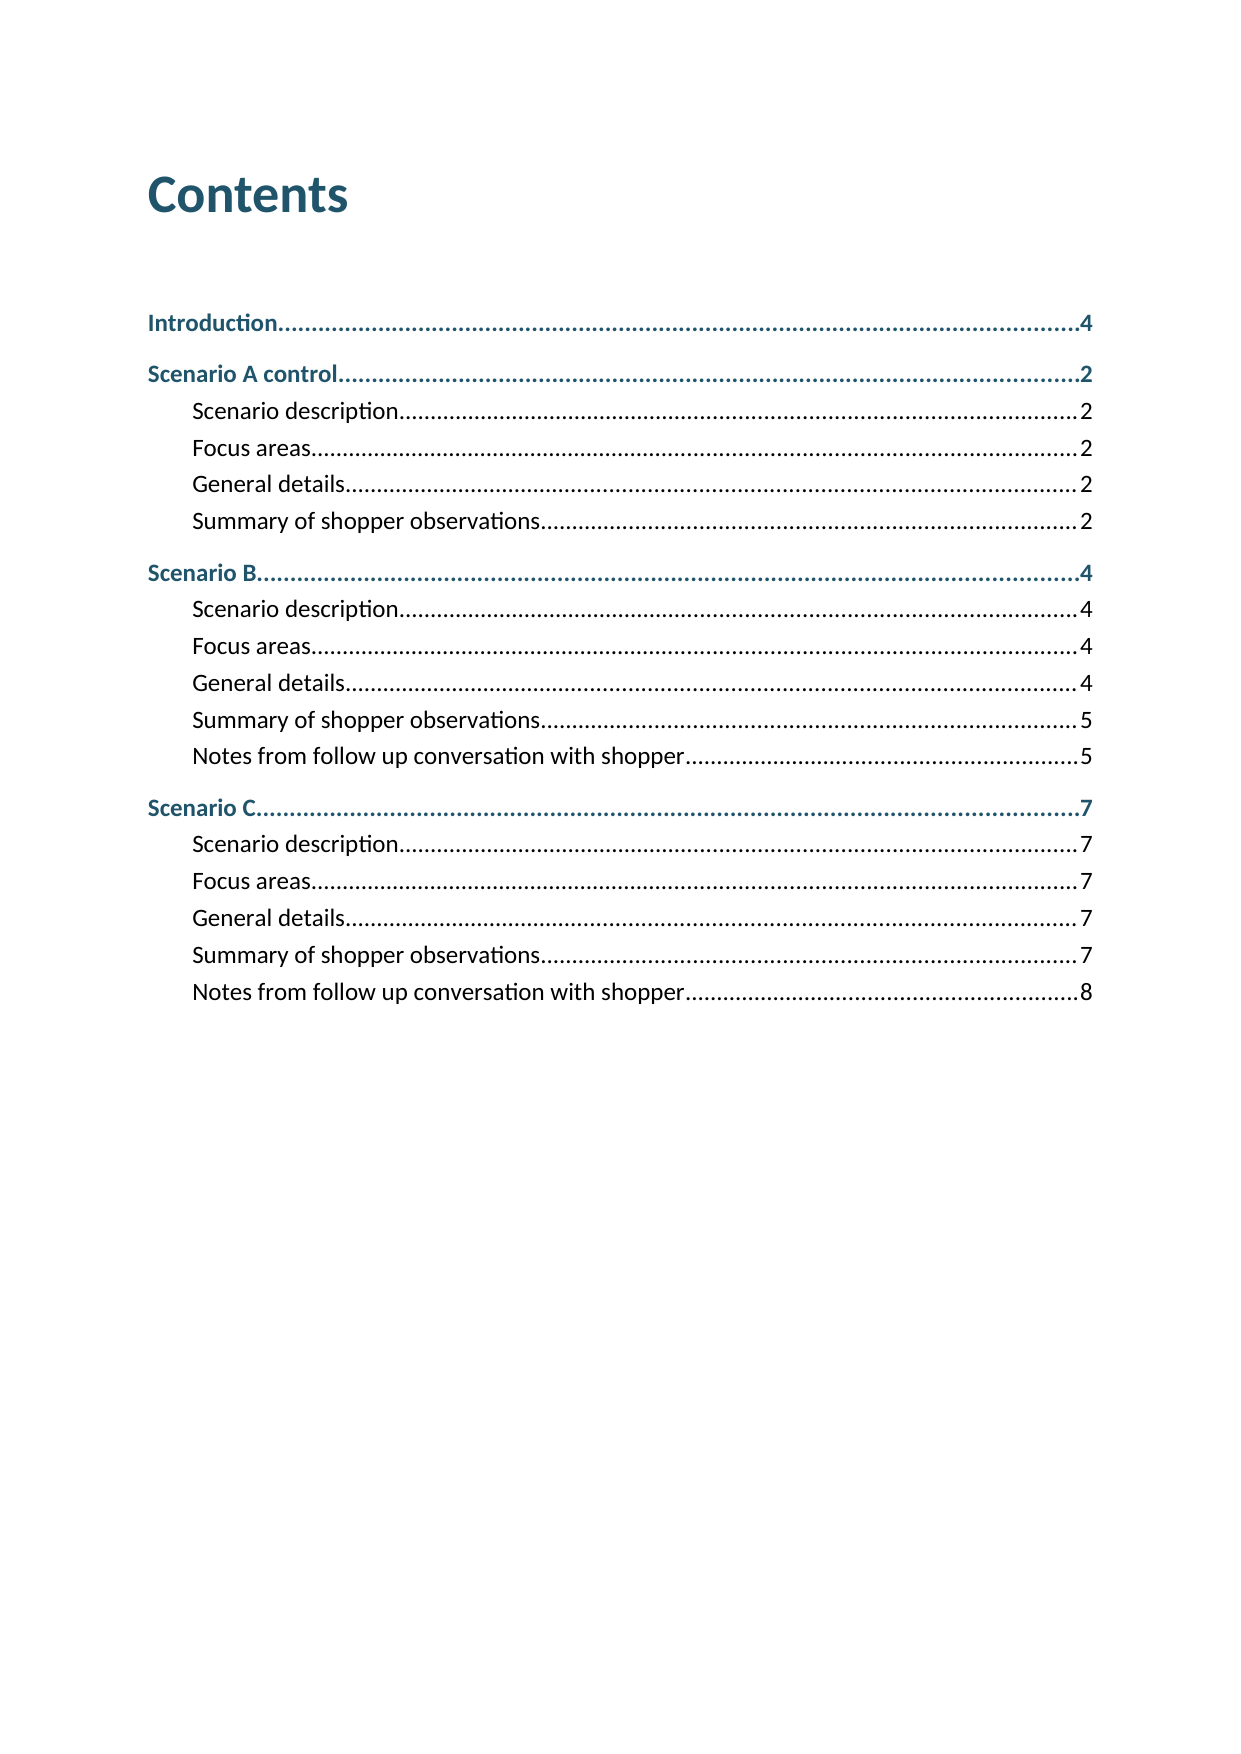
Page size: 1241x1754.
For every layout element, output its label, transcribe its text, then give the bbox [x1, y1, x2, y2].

text Scenario A control 2 [148, 358, 1033, 389]
text Focus areas 7 [192, 865, 1033, 896]
text Scenario description 4 [192, 593, 1033, 624]
text Focus areas 4 [192, 630, 1033, 661]
text Scenario description 2 [192, 395, 1033, 426]
text Summary of shopper observations 2 [192, 505, 1033, 536]
text Introduction 4 [148, 307, 1033, 337]
text Notes from follow up conversation with shopper 8 [192, 976, 1033, 1006]
subtitle Contents [148, 160, 1092, 226]
text Scenario B 4 [148, 557, 1033, 587]
text Focus areas 2 [192, 432, 1033, 462]
text Notes from follow up conversation with shopper 5 [192, 741, 1033, 771]
text Scenario C 7 [148, 792, 1033, 822]
text General details 7 [192, 902, 1033, 933]
text General details 4 [192, 667, 1033, 697]
text Scenario description 7 [192, 829, 1033, 859]
text General details 2 [192, 468, 1033, 499]
text Summary of shopper observations 7 [192, 939, 1033, 969]
text Summary of shopper observations 5 [192, 704, 1033, 734]
